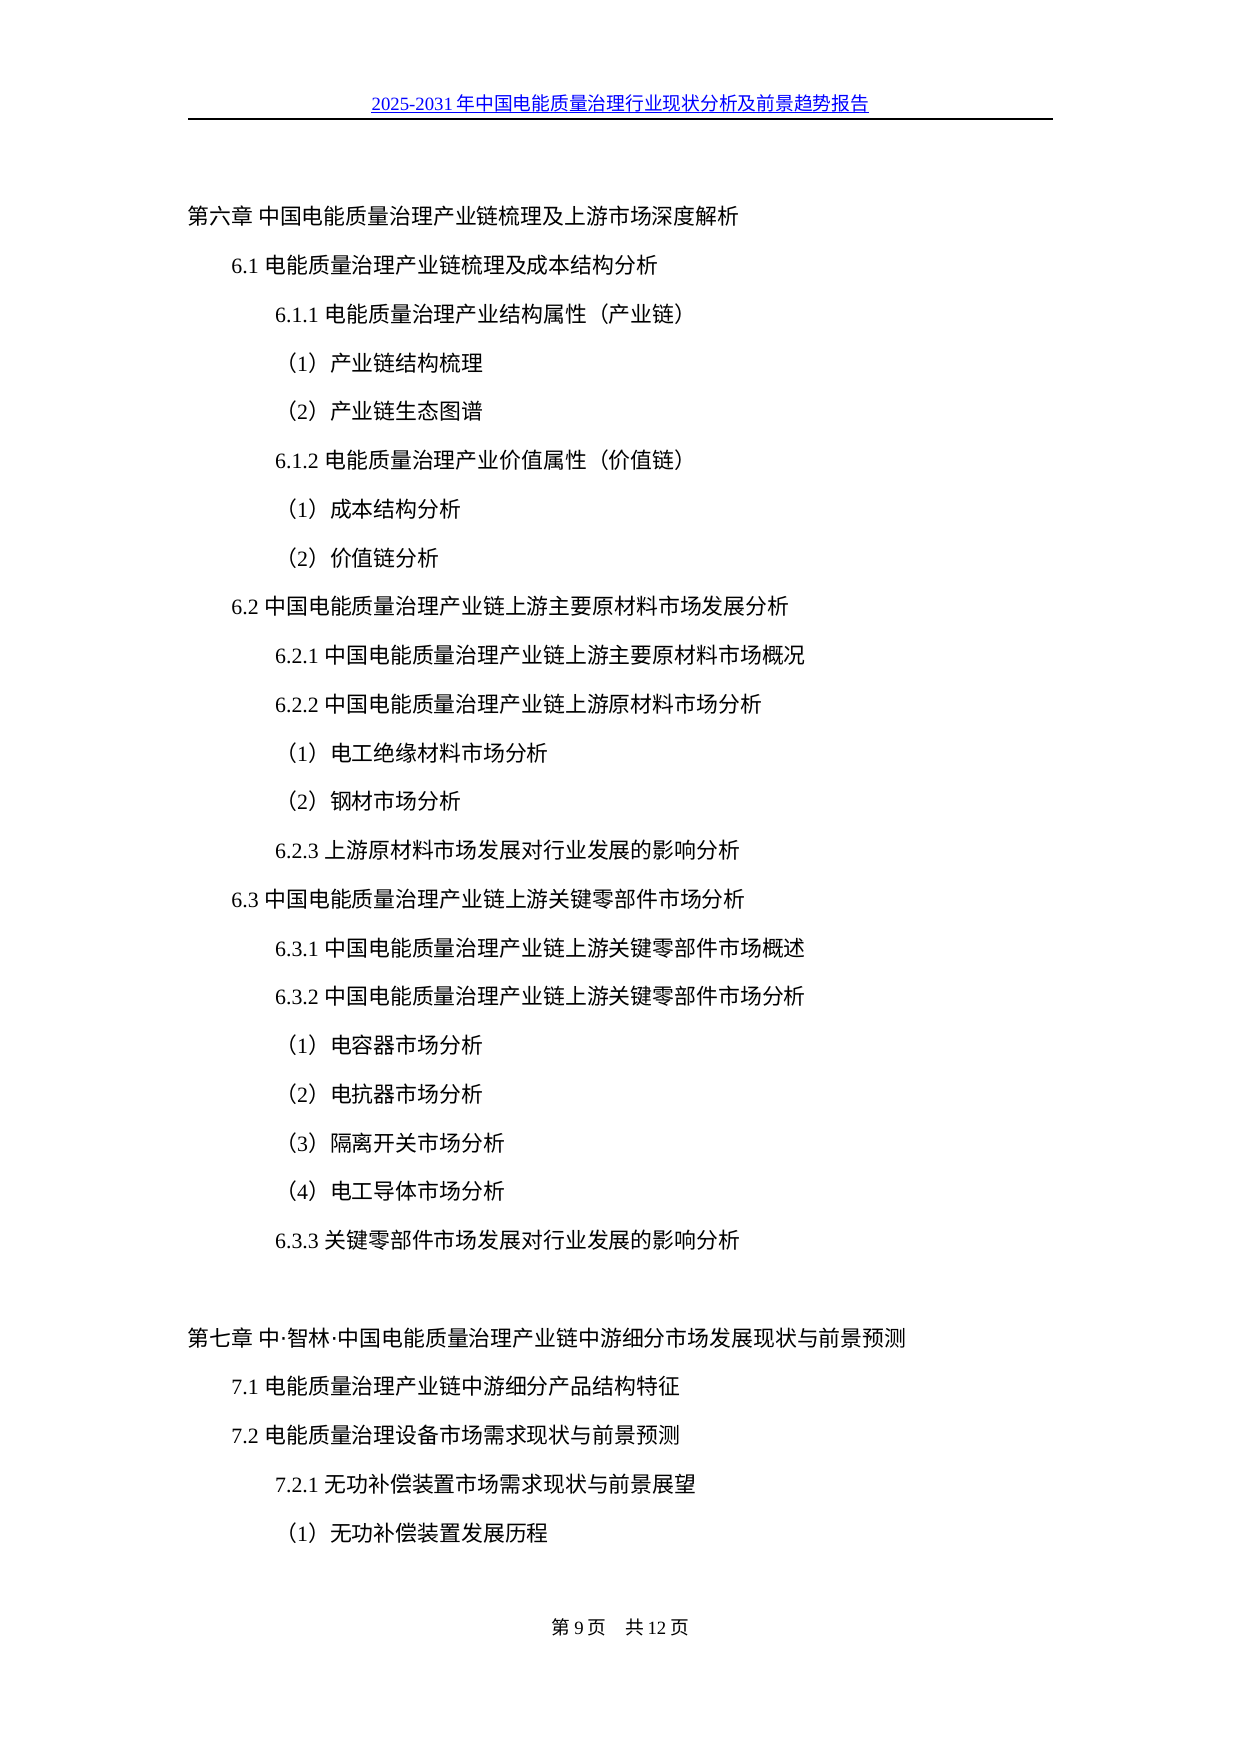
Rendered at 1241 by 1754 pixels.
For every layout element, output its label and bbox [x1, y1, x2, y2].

text [187, 150, 1053, 1548]
